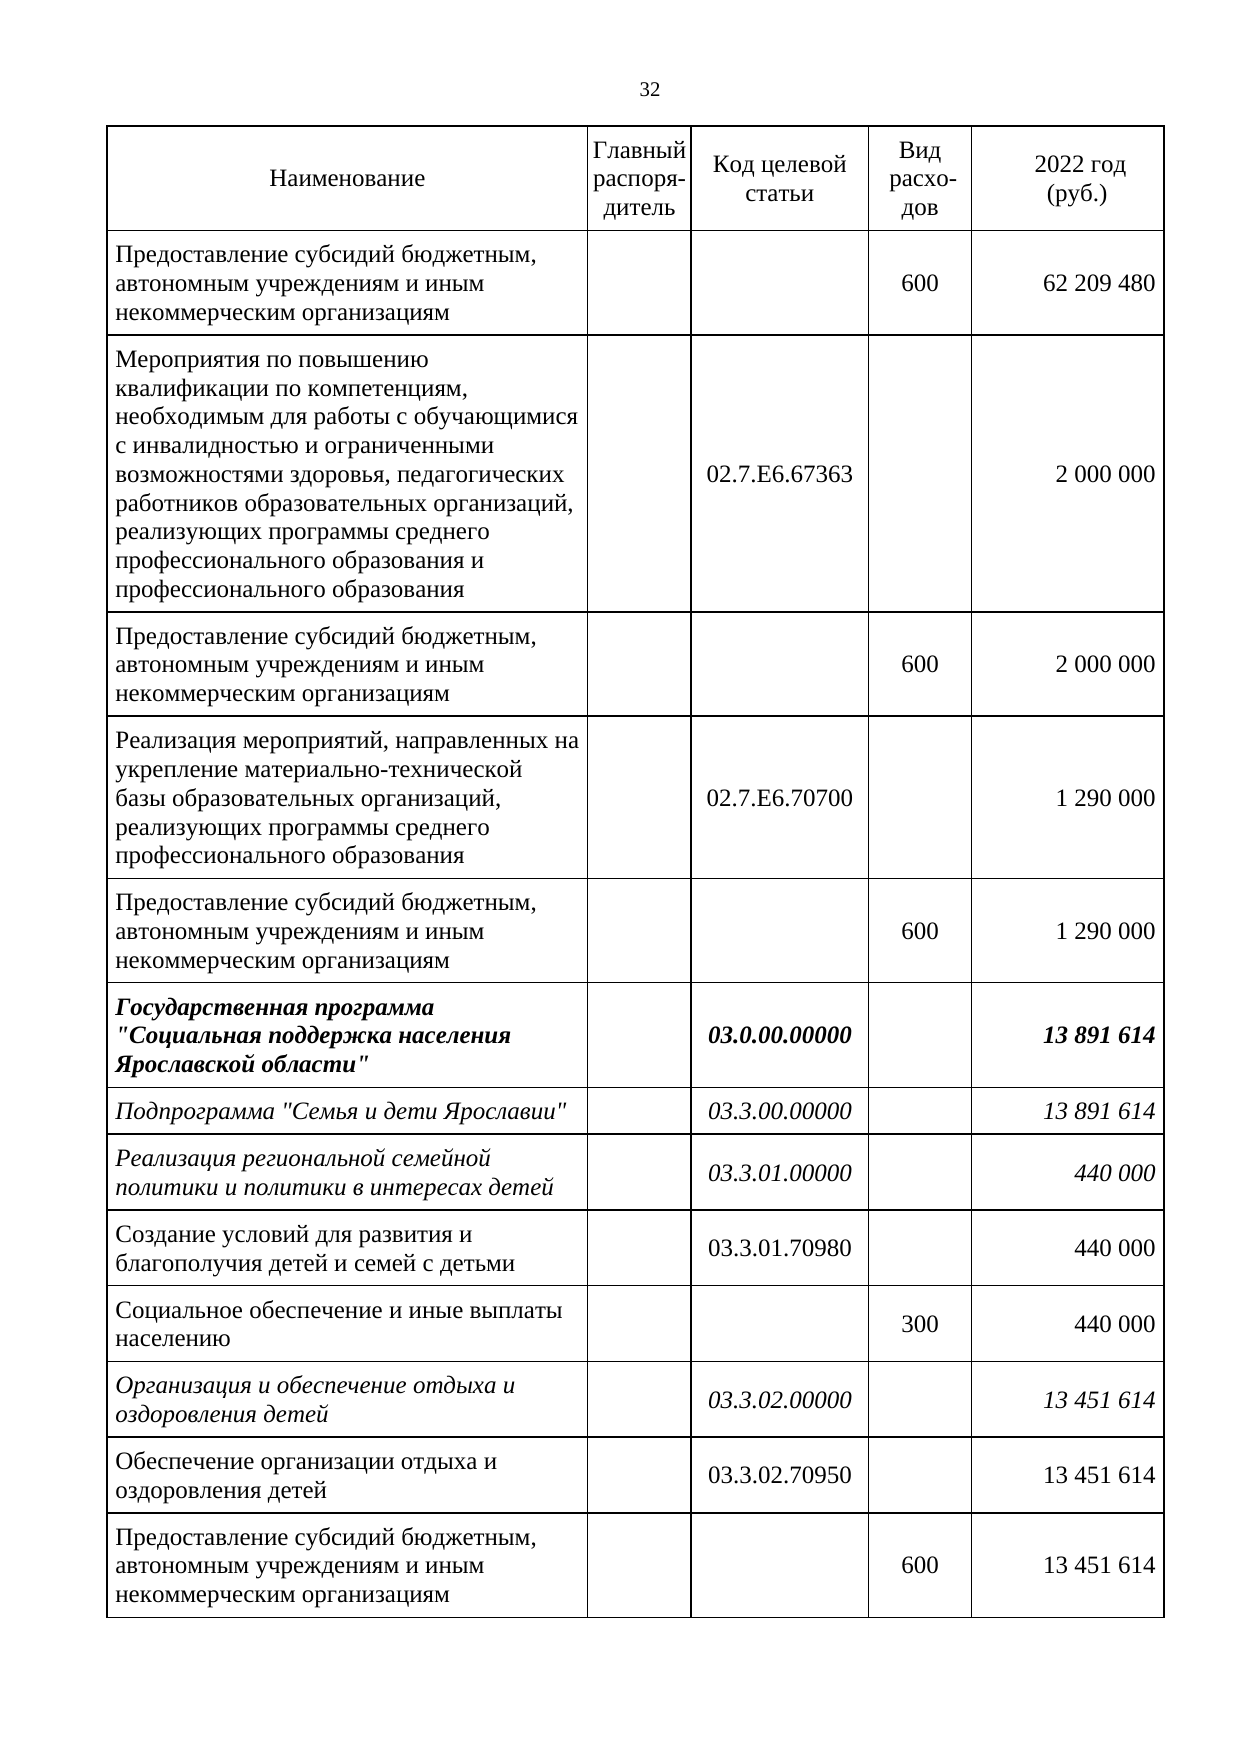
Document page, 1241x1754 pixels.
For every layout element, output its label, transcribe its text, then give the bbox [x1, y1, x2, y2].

table_cell 2 000 000 [972, 336, 1163, 611]
table_cell [588, 1211, 690, 1285]
table_cell [692, 879, 868, 982]
table_header [588, 127, 690, 229]
table_cell 1 290 000 [972, 879, 1163, 982]
table_cell Предоставление субсидий бюджетным, автономным учреждениям и иным некоммерческим организациям [108, 231, 587, 334]
table_cell [692, 1514, 868, 1616]
table_cell [588, 879, 690, 982]
table_cell [588, 231, 690, 334]
table_cell [588, 983, 690, 1086]
table_cell [588, 1362, 690, 1436]
table_cell 03.3.00.00000 [692, 1088, 868, 1133]
table_cell 13 451 614 [972, 1438, 1163, 1512]
table_cell Социальное обеспечение и иные выплаты населению [108, 1286, 587, 1361]
table_cell Мероприятия по повышению квалификации по компетенциям, необходимым для работы с обучающимися с инвалидностью и ограниченными возможностями здоровья, педагогических работников образовательных организаций, реализующих программы среднего профессионального образования и профессионального образования [108, 336, 587, 611]
table_cell 13 891 614 [972, 983, 1163, 1086]
table_cell 600 [869, 231, 971, 334]
table_cell Обеспечение организации отдыха и оздоровления детей [108, 1438, 587, 1512]
table_cell [588, 1514, 690, 1616]
table_cell [692, 1286, 868, 1361]
table_cell Предоставление субсидий бюджетным, автономным учреждениям и иным некоммерческим организациям [108, 1514, 587, 1616]
table_cell 600 [869, 613, 971, 715]
table_cell Подпрограмма "Семья и дети Ярославии" [108, 1088, 587, 1133]
table_cell 03.3.01.00000 [692, 1135, 868, 1209]
table_cell 440 000 [972, 1135, 1163, 1209]
table_cell 440 000 [972, 1211, 1163, 1285]
table_cell [869, 336, 971, 611]
table_cell 600 [869, 1514, 971, 1616]
table_cell 13 451 614 [972, 1514, 1163, 1616]
table_cell [588, 613, 690, 715]
table_cell [869, 983, 971, 1086]
table_cell [869, 717, 971, 877]
table_cell 2 000 000 [972, 613, 1163, 715]
table_cell 300 [869, 1286, 971, 1361]
table_cell 03.3.02.70950 [692, 1438, 868, 1512]
table_cell 600 [869, 879, 971, 982]
table_cell [869, 1211, 971, 1285]
table_header [692, 127, 868, 229]
table_cell 03.3.02.00000 [692, 1362, 868, 1436]
table_cell Организация и обеспечение отдыха и оздоровления детей [108, 1362, 587, 1436]
table_cell Предоставление субсидий бюджетным, автономным учреждениям и иным некоммерческим организациям [108, 613, 587, 715]
table_cell 13 891 614 [972, 1088, 1163, 1133]
table_cell [588, 336, 690, 611]
table_cell Создание условий для развития и благополучия детей и семей с детьми [108, 1211, 587, 1285]
table_cell Реализация мероприятий, направленных на укрепление материально-технической базы образовательных организаций, реализующих программы среднего профессионального образования [108, 717, 587, 877]
table_cell 02.7.E6.67363 [692, 336, 868, 611]
table_cell Предоставление субсидий бюджетным, автономным учреждениям и иным некоммерческим организациям [108, 879, 587, 982]
table_header [972, 127, 1163, 229]
table_header [108, 127, 587, 229]
table_cell [692, 231, 868, 334]
table_cell 440 000 [972, 1286, 1163, 1361]
table_cell [588, 1135, 690, 1209]
table_cell [588, 1286, 690, 1361]
table_cell [588, 1438, 690, 1512]
table_cell 62 209 480 [972, 231, 1163, 334]
table_cell 13 451 614 [972, 1362, 1163, 1436]
table_header [869, 127, 971, 229]
table_cell 02.7.E6.70700 [692, 717, 868, 877]
table_cell [588, 1088, 690, 1133]
table_cell Государственная программа "Социальная поддержка населения Ярославской области" [108, 983, 587, 1086]
table_cell 1 290 000 [972, 717, 1163, 877]
table_cell [869, 1088, 971, 1133]
table_cell 03.3.01.70980 [692, 1211, 868, 1285]
table_cell Реализация региональной семейной политики и политики в интересах детей [108, 1135, 587, 1209]
table_cell 03.0.00.00000 [692, 983, 868, 1086]
table_cell [869, 1135, 971, 1209]
table_cell [692, 613, 868, 715]
table_cell [869, 1438, 971, 1512]
table_cell [588, 717, 690, 877]
table_cell [869, 1362, 971, 1436]
